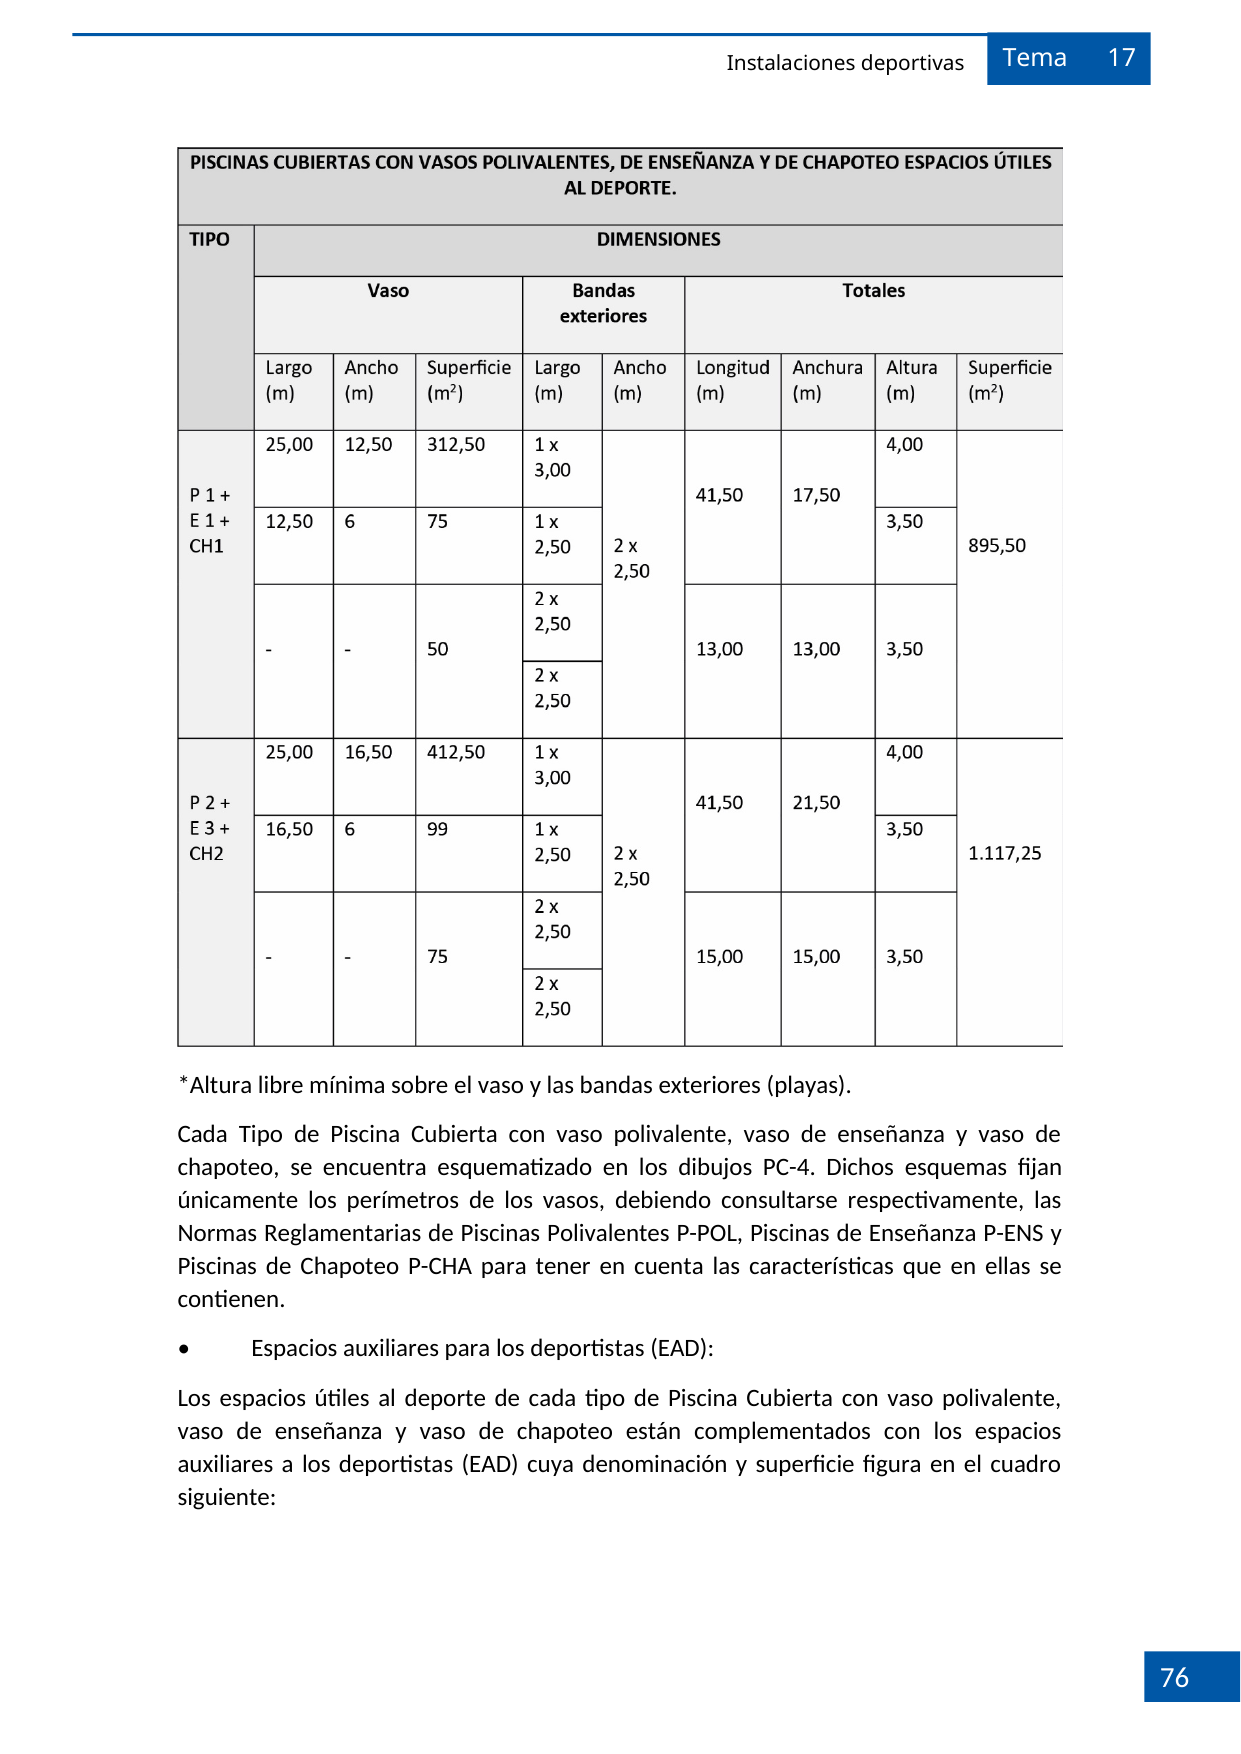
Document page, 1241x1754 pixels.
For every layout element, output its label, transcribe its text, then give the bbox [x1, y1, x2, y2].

picture [177, 147, 1063, 1050]
text Cada Tipo de Piscina Cubierta con vaso polivalente, vaso de enseñanza y vaso de chapoteo, se encuentra esquematizado en los dibujos PC-4. Dichos esquemas fijan únicamente los perímetros de los vasos, debiendo consultarse respectivamente, las Normas Reglamentarias de Piscinas Polivalentes P-POL, Piscinas de Enseñanza P-ENS y Piscinas de Chapoteo P-CHA para tener en cuenta las características que en ellas se contienen. [177, 1118, 1063, 1313]
text • Espacios auxiliares para los deportistas (EAD): [177, 1332, 1063, 1363]
text Los espacios útiles al deporte de cada tipo de Piscina Cubierta con vaso polivalente, vaso de enseñanza y vaso de chapoteo están complementados con los espacios auxiliares a los deportistas (EAD) cuya denominación y superficie figura en el cuadro siguiente: [177, 1382, 1063, 1511]
text *Altura libre mínima sobre el vaso y las bandas exteriores (playas). [177, 1069, 1063, 1099]
